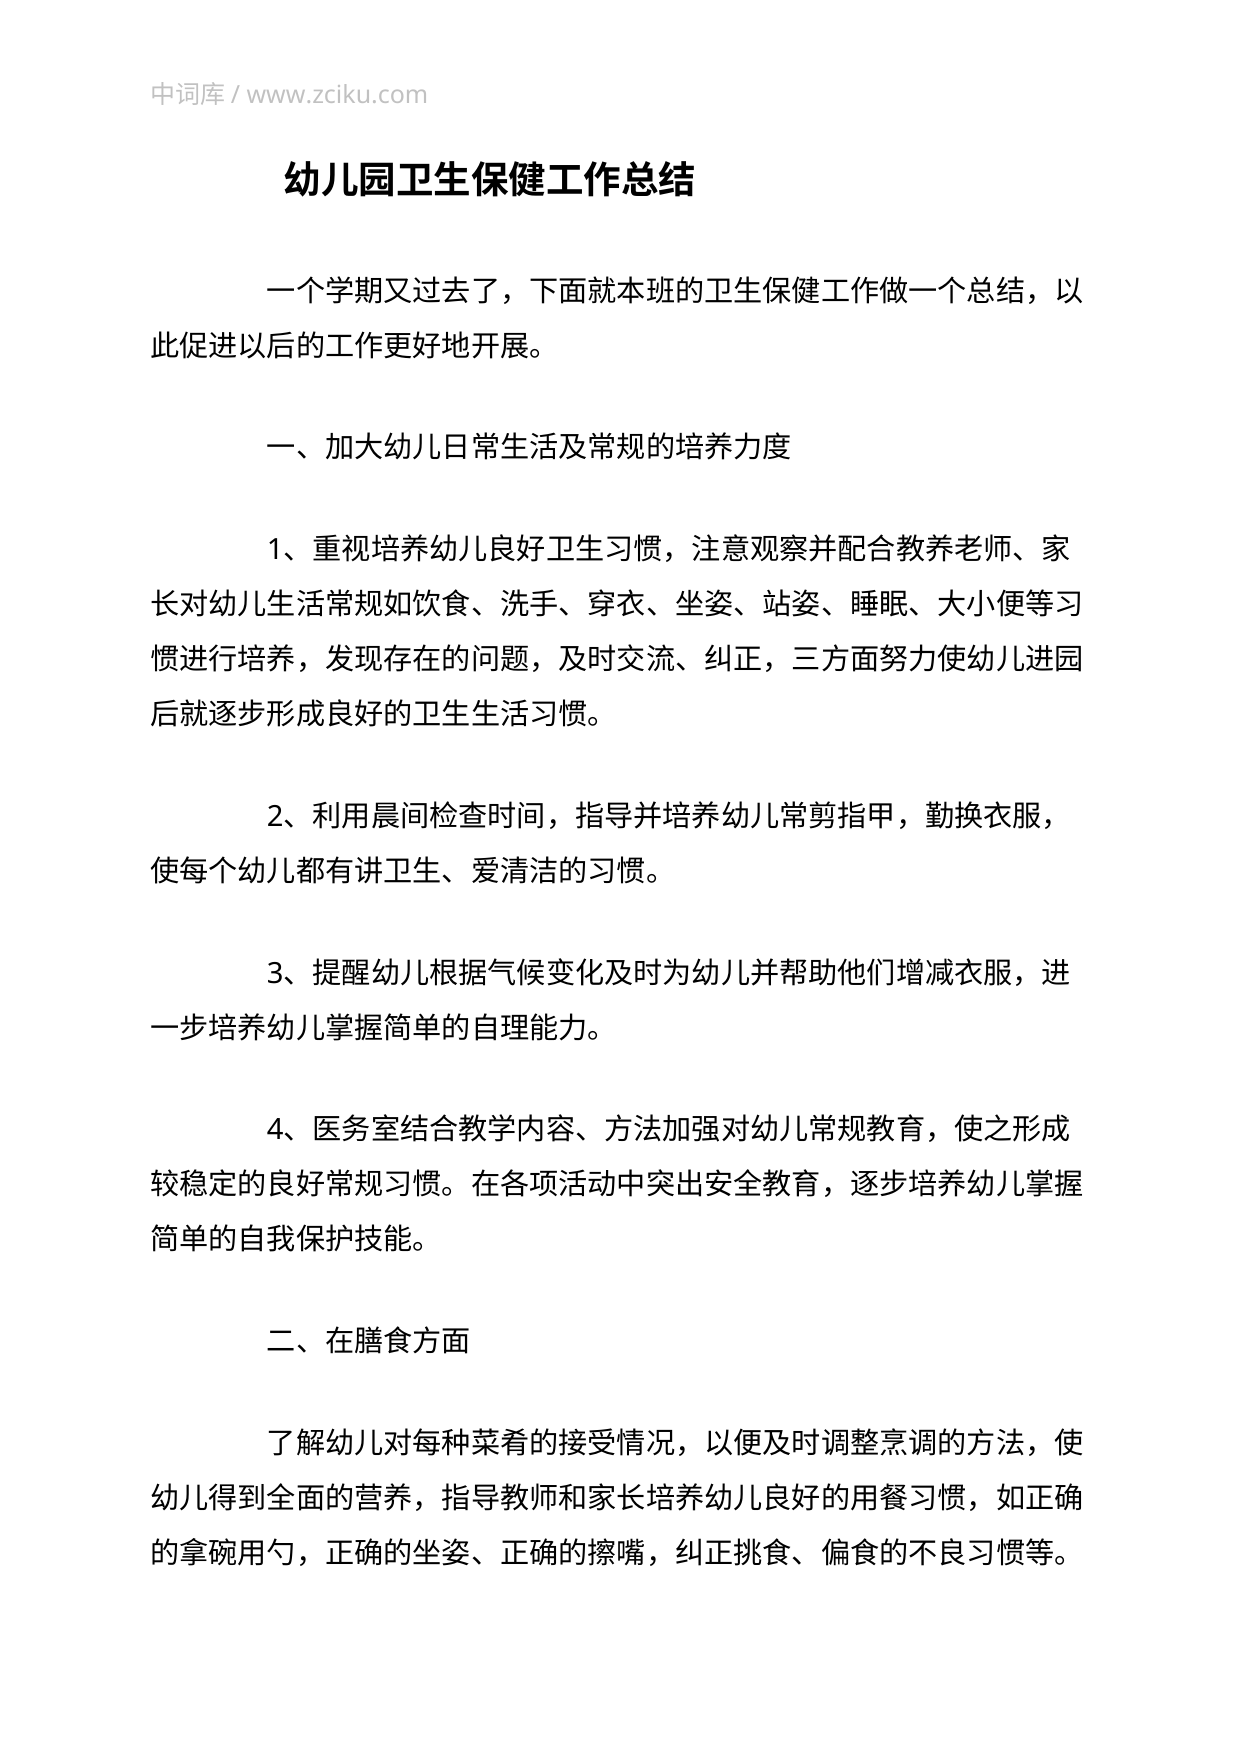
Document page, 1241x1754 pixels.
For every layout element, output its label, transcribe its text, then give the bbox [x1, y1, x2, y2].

text 一、加大幼儿日常生活及常规的培养力度 [150, 424, 1090, 466]
text 了解幼儿对每种菜肴的接受情况，以便及时调整烹调的方法，使幼儿得到全面的营养，指导教师和家长培养幼儿良好的用餐习惯，如正确的拿碗用勺，正确的坐姿、正确的擦嘴，纠正挑食、偏食的不良习惯等。 [150, 1419, 1090, 1571]
text 4、医务室结合教学内容、方法加强对幼儿常规教育，使之形成较稳定的良好常规习惯。在各项活动中突出安全教育，逐步培养幼儿掌握简单的自我保护技能。 [150, 1106, 1090, 1258]
text 1、重视培养幼儿良好卫生习惯，注意观察并配合教养老师、家长对幼儿生活常规如饮食、洗手、穿衣、坐姿、站姿、睡眠、大小便等习惯进行培养，发现存在的问题，及时交流、纠正，三方面努力使幼儿进园后就逐步形成良好的卫生生活习惯。 [150, 526, 1090, 733]
text 3、提醒幼儿根据气候变化及时为幼儿并帮助他们增减衣服，进一步培养幼儿掌握简单的自理能力。 [150, 949, 1090, 1046]
text 一个学期又过去了，下面就本班的卫生保健工作做一个总结，以此促进以后的工作更好地开展。 [150, 267, 1090, 364]
text 二、在膳食方面 [150, 1318, 1090, 1360]
text 2、利用晨间检查时间，指导并培养幼儿常剪指甲，勤换衣服，使每个幼儿都有讲卫生、爱清洁的习惯。 [150, 792, 1090, 890]
text 幼儿园卫生保健工作总结 [150, 150, 1090, 204]
